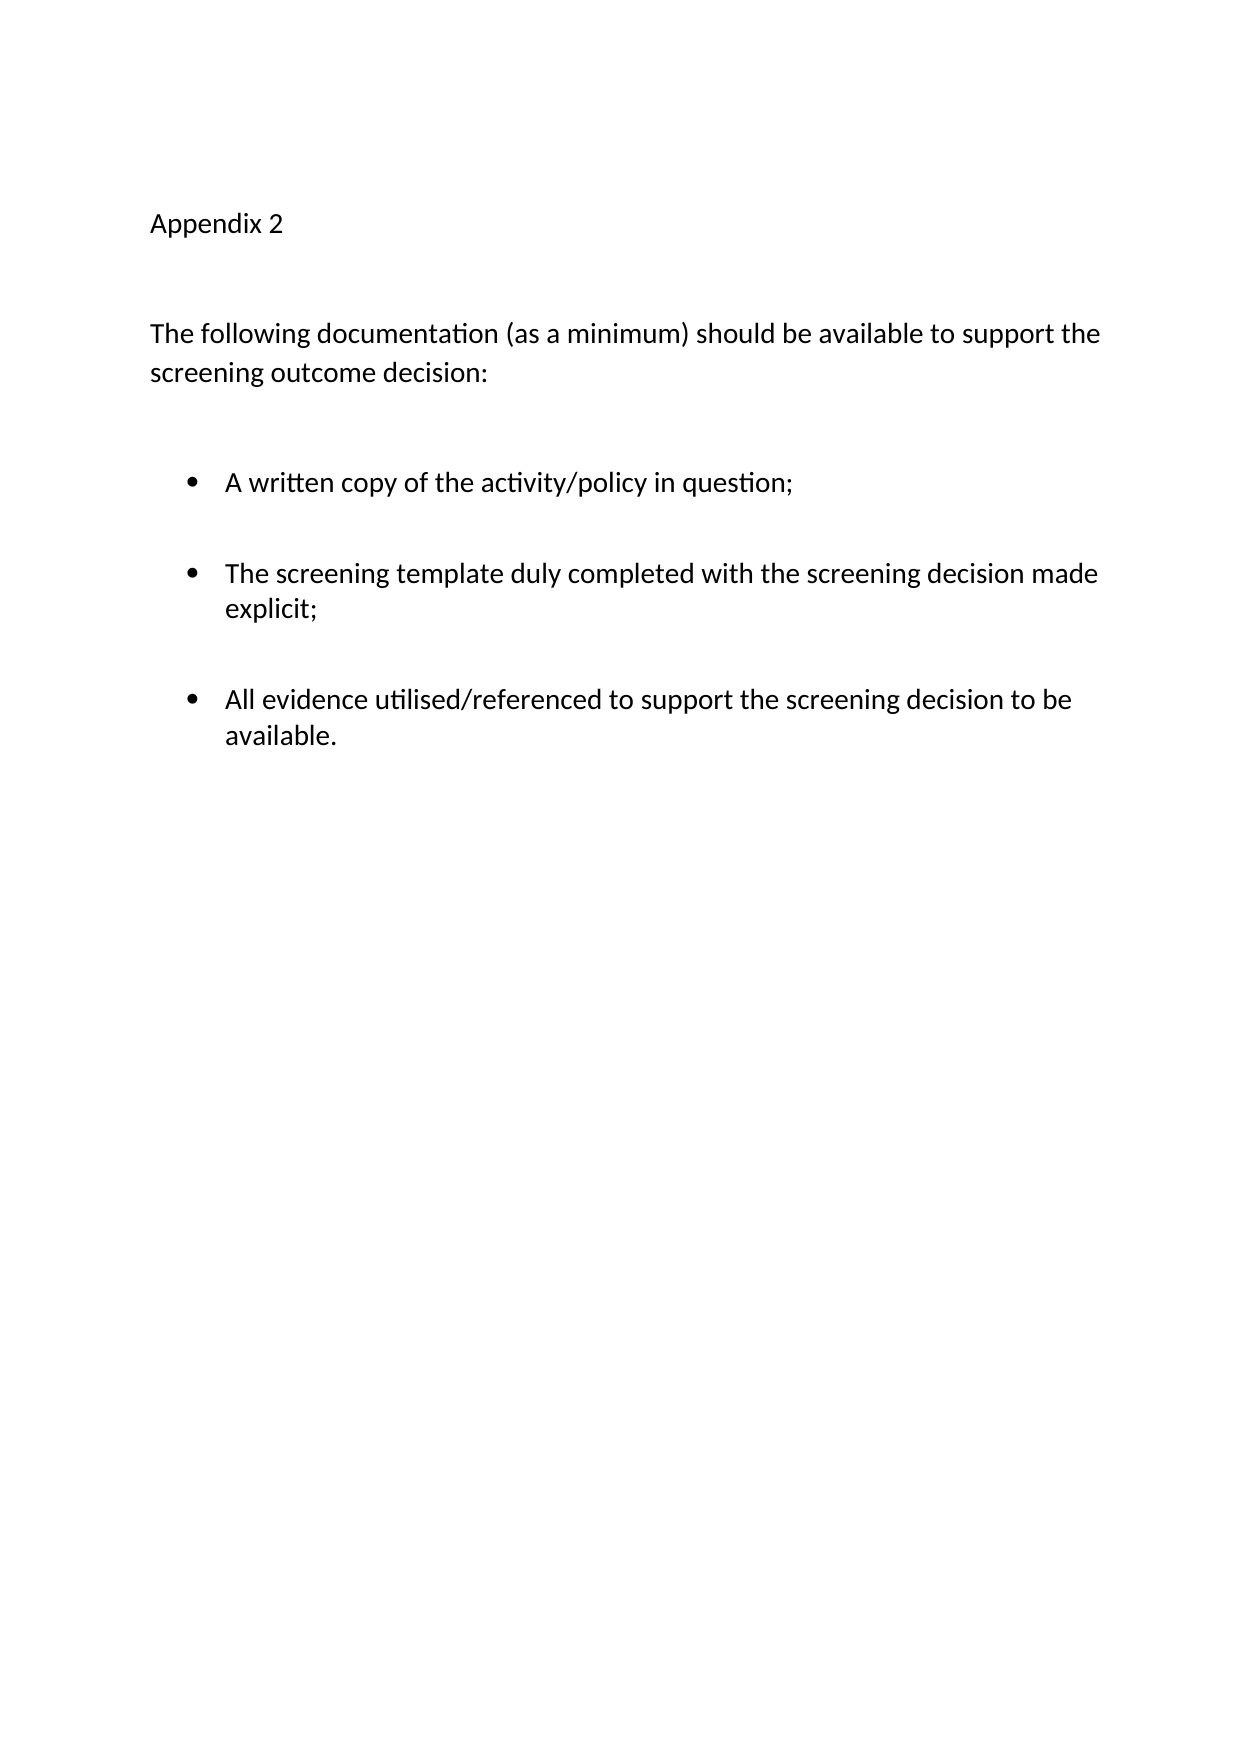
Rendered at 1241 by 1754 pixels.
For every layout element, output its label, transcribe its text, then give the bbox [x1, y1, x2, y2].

list The screening template duly completed with the screening decision made explicit; [187, 555, 1122, 626]
text The following documentation (as a minimum) should be available to support the screening outcome decision: [150, 315, 1122, 389]
text Appendix 2 [150, 205, 1122, 241]
list All evidence utilised/referenced to support the screening decision to be available. [187, 681, 1122, 752]
list A written copy of the activity/policy in question; [187, 464, 1122, 499]
